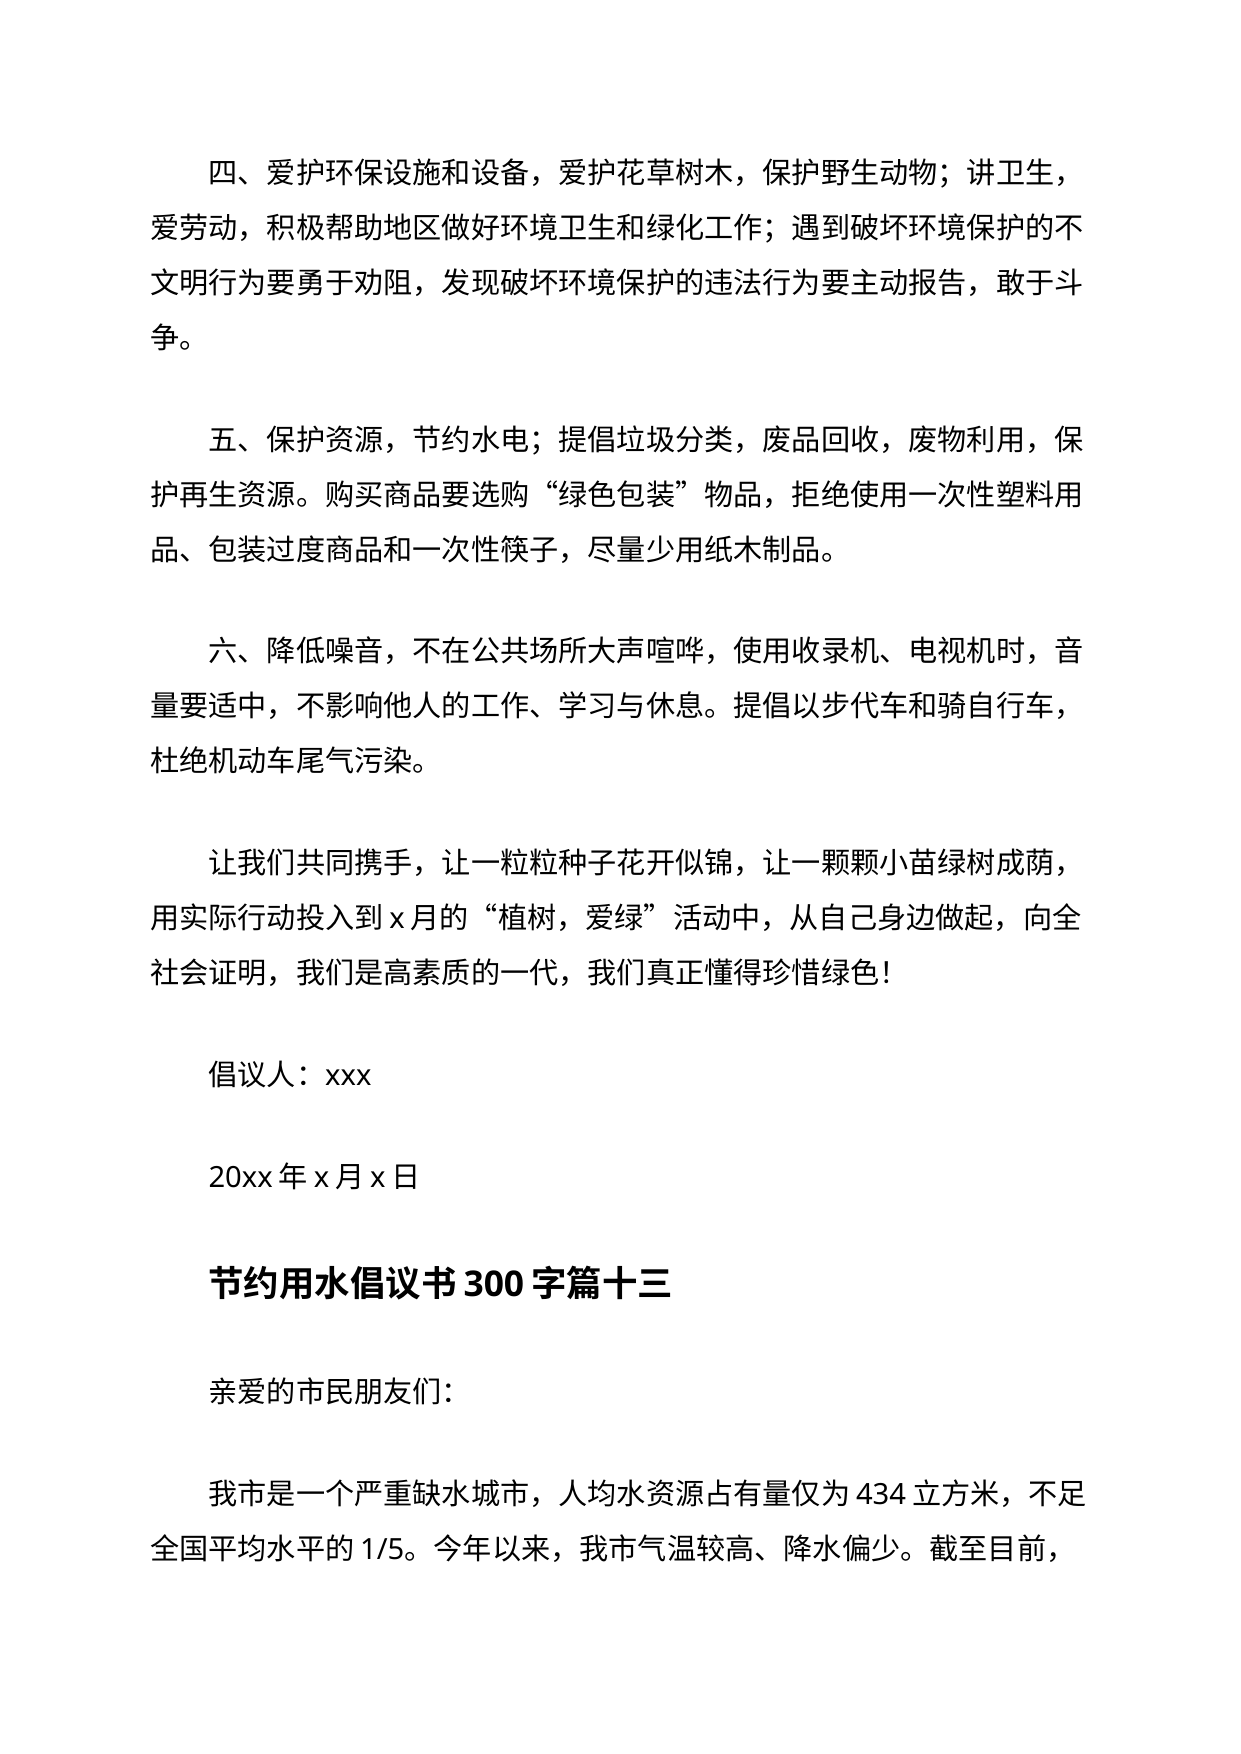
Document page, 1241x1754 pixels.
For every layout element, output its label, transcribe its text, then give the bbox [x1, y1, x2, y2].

text 六、降低噪音，不在公共场所大声喧哗，使用收录机、电视机时，音量要适中，不影响他人的工作、学习与休息。提倡以步代车和骑自行车，杜绝机动车尾气污染。 [150, 628, 1090, 780]
text 倡议人：xxx [150, 1051, 1090, 1094]
text 四、爱护环保设施和设备，爱护花草树木，保护野生动物；讲卫生，爱劳动，积极帮助地区做好环境卫生和绿化工作；遇到破坏环境保护的不文明行为要勇于劝阻，发现破坏环境保护的违法行为要主动报告，敢于斗争。 [150, 150, 1090, 357]
text 20xx年x月x日 [150, 1153, 1090, 1196]
text 让我们共同携手，让一粒粒种子花开似锦，让一颗颗小苗绿树成荫，用实际行动投入到x月的“植树，爱绿”活动中，从自己身边做起，向全社会证明，我们是高素质的一代，我们真正懂得珍惜绿色！ [150, 839, 1090, 992]
text 节约用水倡议书300字篇十三 [150, 1255, 1090, 1307]
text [150, 1471, 1090, 1568]
text 五、保护资源，节约水电；提倡垃圾分类，废品回收，废物利用，保护再生资源。购买商品要选购“绿色包装”物品，拒绝使用一次性塑料用品、包装过度商品和一次性筷子，尽量少用纸木制品。 [150, 416, 1090, 568]
text 亲爱的市民朋友们： [150, 1369, 1090, 1411]
